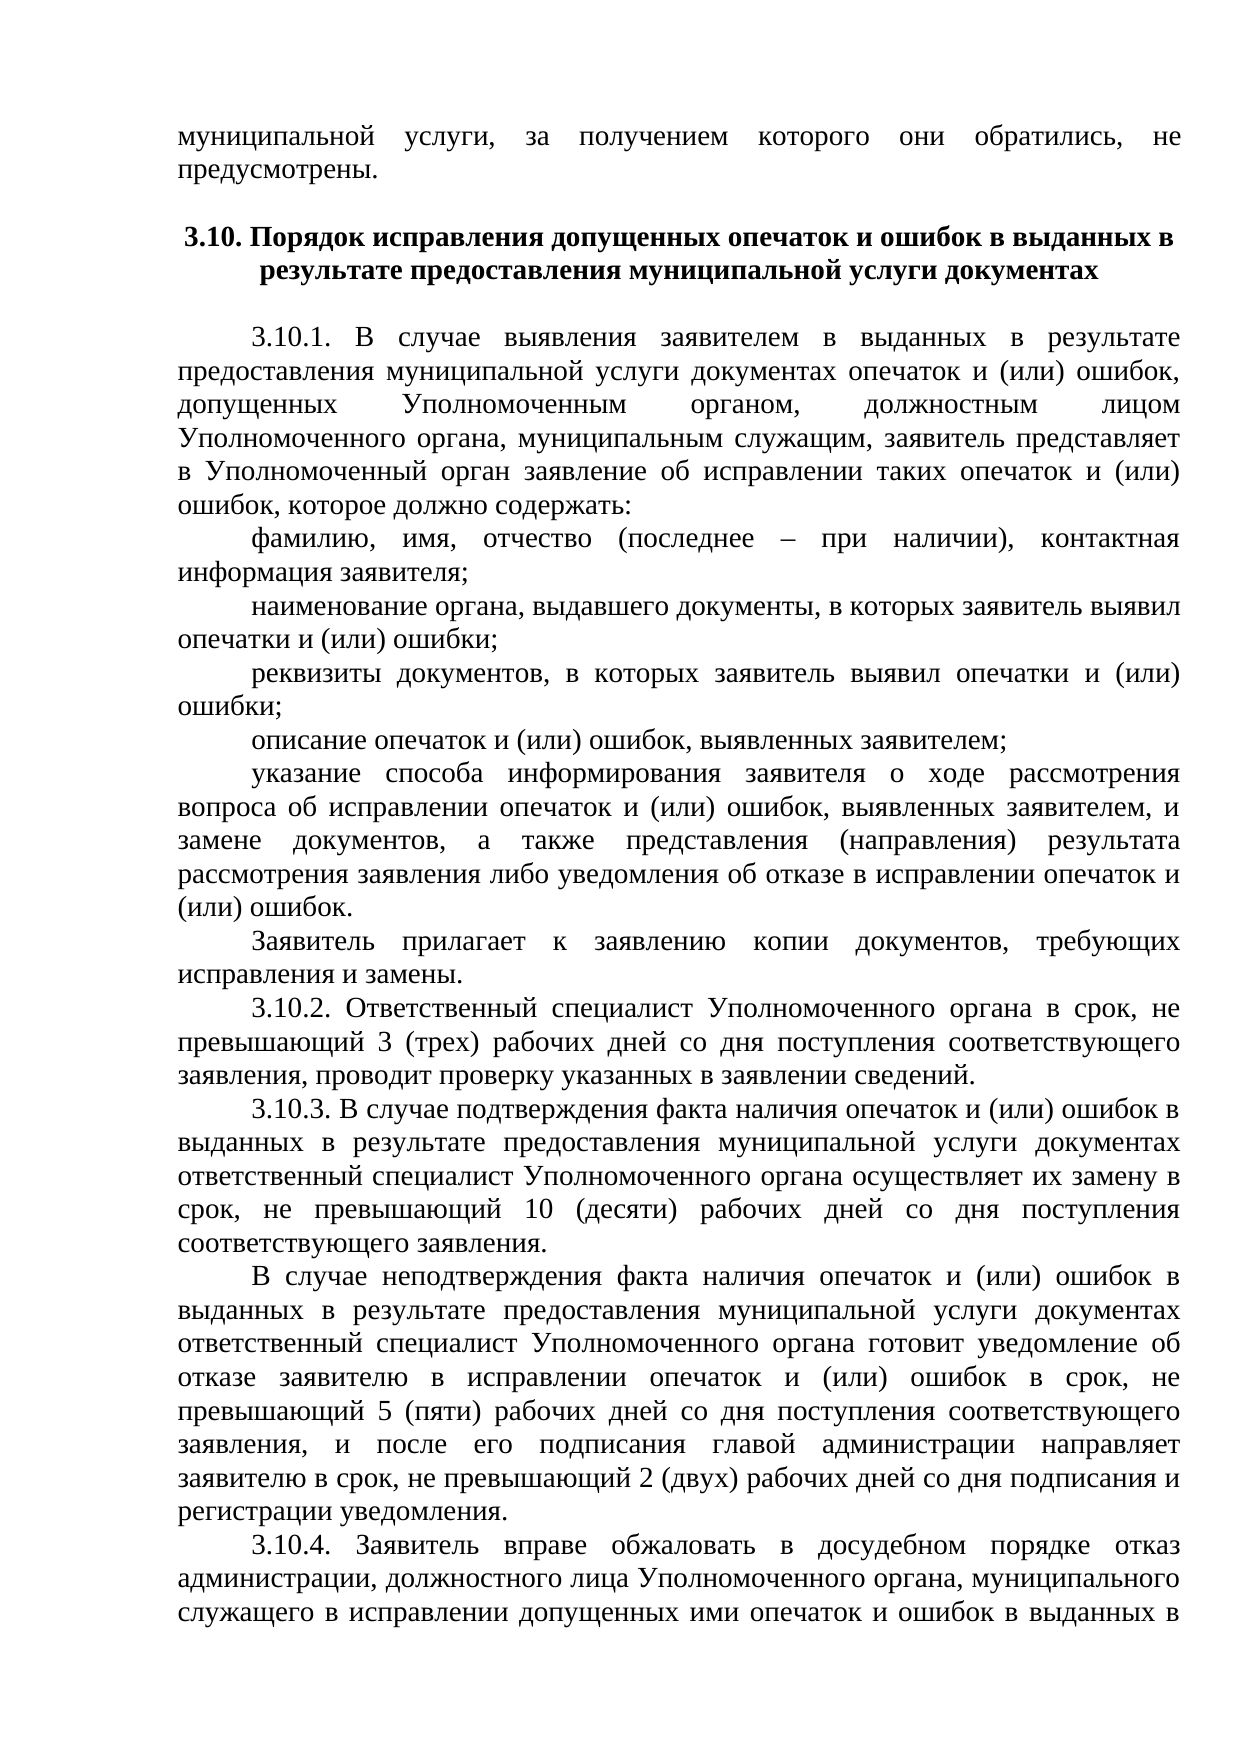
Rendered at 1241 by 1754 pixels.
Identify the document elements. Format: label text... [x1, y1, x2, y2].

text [177, 118, 1181, 185]
text 3.10.1. В случае выявления заявителем в выданных в результате предоставления муниципальной услуги документах опечаток и (или) ошибок, допущенных Уполномоченным органом, должностным лицом Уполномоченного органа, муниципальным служащим, заявитель представляет в Уполномоченный орган заявление об исправлении таких опечаток и (или) ошибок, которое должно содержать: [177, 319, 1181, 521]
text реквизиты документов, в которых заявитель выявил опечатки и (или) ошибки; [177, 655, 1181, 722]
text Заявитель прилагает к заявлению копии документов, требующих исправления и замены. [177, 923, 1181, 990]
text 3.10.2. Ответственный специалист Уполномоченного органа в срок, не превышающий 3 (трех) рабочих дней со дня поступления соответствующего заявления, проводит проверку указанных в заявлении сведений. [177, 990, 1181, 1091]
text описание опечаток и (или) ошибок, выявленных заявителем; [177, 722, 1181, 755]
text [177, 1527, 1181, 1627]
text В случае неподтверждения факта наличия опечаток и (или) ошибок в выданных в результате предоставления муниципальной услуги документах ответственный специалист Уполномоченного органа готовит уведомление об отказе заявителю в исправлении опечаток и (или) ошибок в срок, не превышающий 5 (пяти) рабочих дней со дня поступления соответствующего заявления, и после его подписания главой администрации направляет заявителю в срок, не превышающий 2 (двух) рабочих дней со дня подписания и регистрации уведомления. [177, 1258, 1181, 1527]
text 3.10. Порядок исправления допущенных опечаток и ошибок в выданных в результате предоставления муниципальной услуги документах [177, 219, 1181, 286]
text указание способа информирования заявителя о ходе рассмотрения вопроса об исправлении опечаток и (или) ошибок, выявленных заявителем, и замене документов, а также представления (направления) результата рассмотрения заявления либо уведомления об отказе в исправлении опечаток и (или) ошибок. [177, 755, 1181, 923]
text фамилию, имя, отчество (последнее – при наличии), контактная информация заявителя; [177, 521, 1181, 588]
text наименование органа, выдавшего документы, в которых заявитель выявил опечатки и (или) ошибки; [177, 588, 1181, 655]
text 3.10.3. В случае подтверждения факта наличия опечаток и (или) ошибок в выданных в результате предоставления муниципальной услуги документах ответственный специалист Уполномоченного органа осуществляет их замену в срок, не превышающий 10 (десяти) рабочих дней со дня поступления соответствующего заявления. [177, 1091, 1181, 1258]
